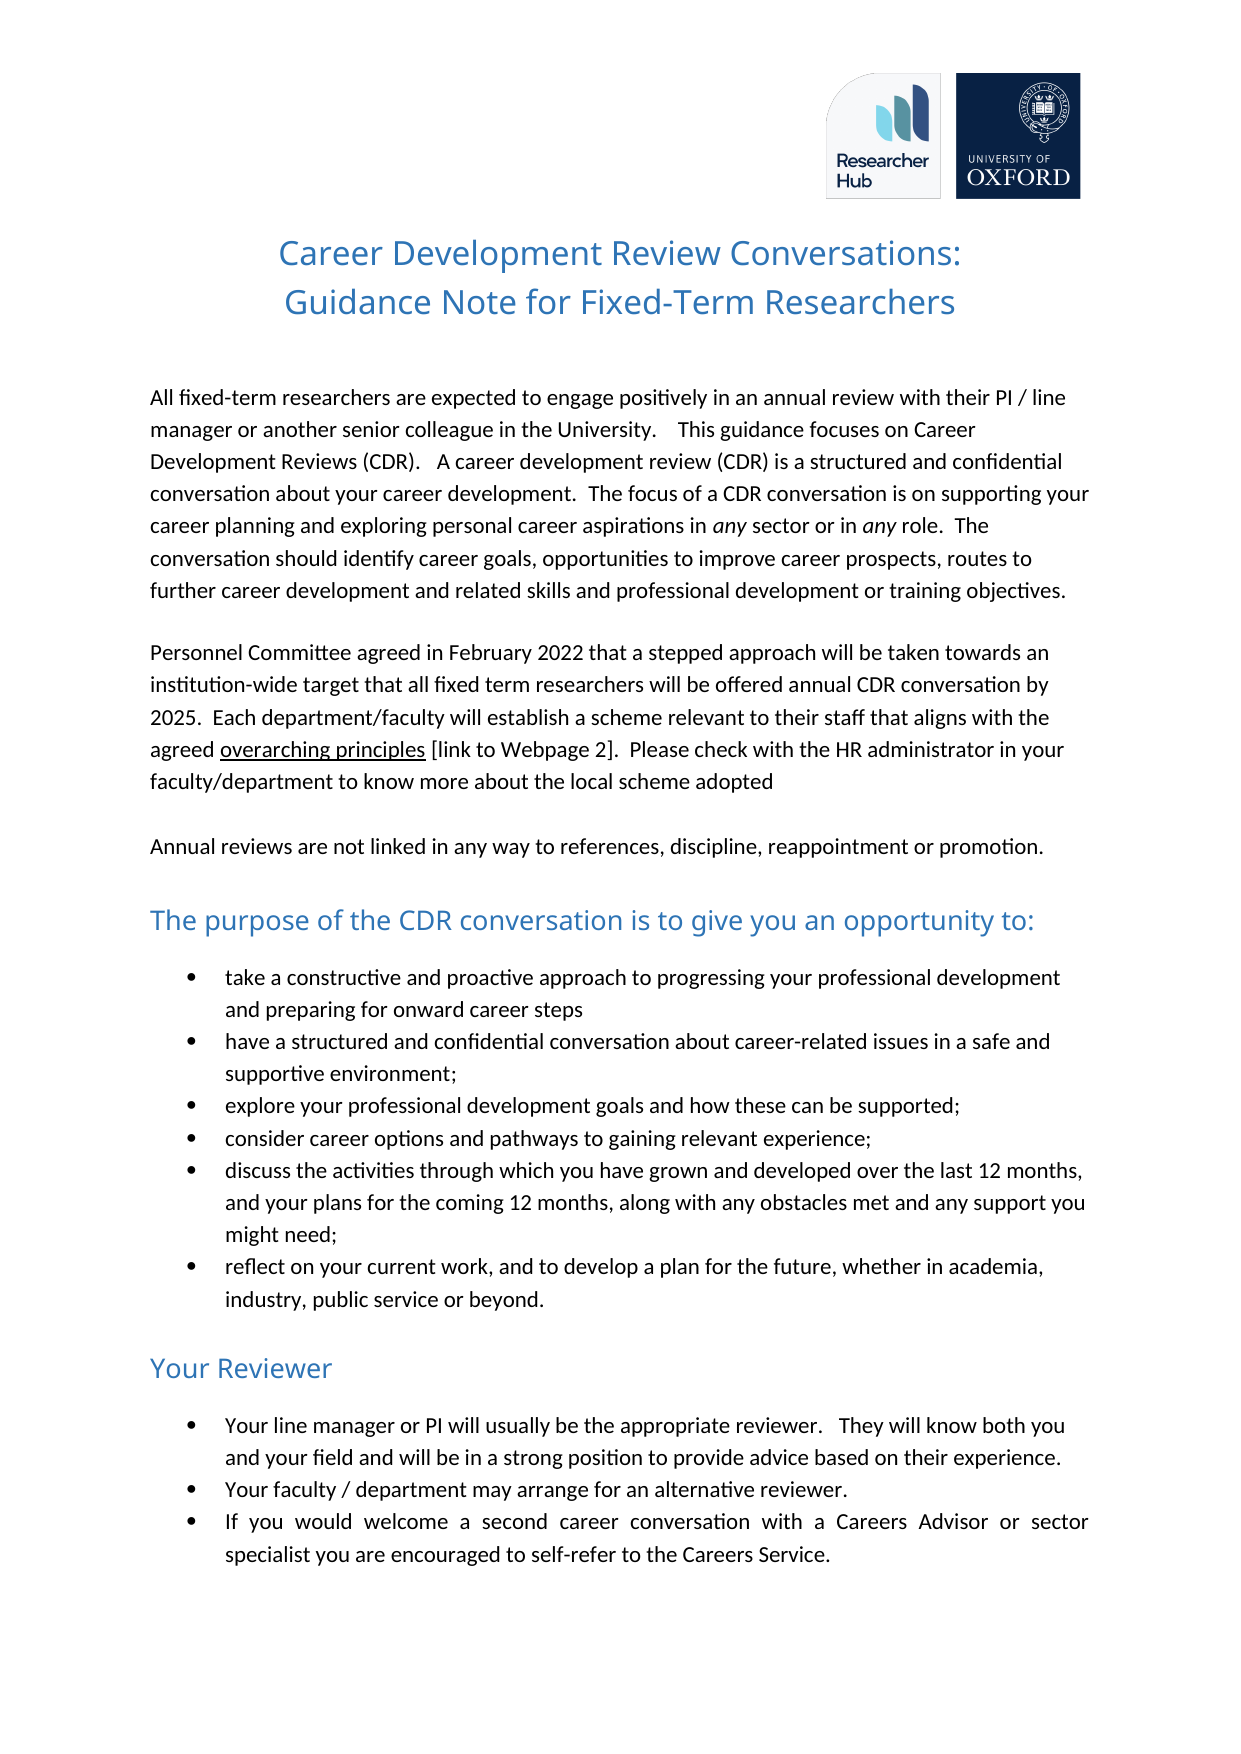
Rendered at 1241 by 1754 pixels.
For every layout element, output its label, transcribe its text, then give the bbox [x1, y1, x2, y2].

list have a structured and confidential conversation about career-related issues in a safe and supportive environment; [187, 1027, 1090, 1087]
list explore your professional development goals and how these can be supported; [187, 1092, 1090, 1119]
list reflect on your current work, and to develop a plan for the future, whether in academia, industry, public service or beyond. [187, 1252, 1090, 1313]
list Your line manager or PI will usually be the appropriate reviewer. They will know both you and your field and will be in a strong position to provide advice based on their experience. [187, 1411, 1090, 1471]
text Personnel Committee agreed in February 2022 that a stepped approach will be taken towards an institution-wide target that all fixed term researchers will be offered annual CDR conversation by 2025. Each department/faculty will establish a scheme relevant to their staff that aligns with the agreed overarching principles [link to Webpage 2]. Please check with the HR administrator in your faculty/department to know more about the local scheme adopted [150, 638, 1090, 795]
subtitle Your Reviewer [150, 1349, 1090, 1386]
text Annual reviews are not linked in any way to references, discipline, reappointment or promotion. [150, 832, 1090, 860]
list discuss the activities through which you have grown and developed over the last 12 months, and your plans for the coming 12 months, along with any obstacles met and any support you might need; [187, 1156, 1090, 1248]
list take a constructive and proactive approach to progressing your professional development and preparing for onward career steps [187, 963, 1090, 1023]
picture [826, 73, 1081, 199]
subtitle Guidance Note for Fixed-Term Researchers [150, 279, 1090, 324]
list If you would welcome a second career conversation with a Careers Advisor or sector specialist you are encouraged to self-refer to the Careers Service. [187, 1507, 1090, 1568]
subtitle The purpose of the CDR conversation is to give you an opportunity to: [150, 901, 1090, 938]
list Your faculty / department may arrange for an alternative reviewer. [187, 1475, 1090, 1503]
list consider career options and pathways to gaining relevant experience; [187, 1124, 1090, 1152]
text All fixed-term researchers are expected to engage positively in an annual review with their PI / line manager or another senior colleague in the University. This guidance focuses on Career Development Reviews (CDR). A career development review (CDR) is a structured and confidential conversation about your career development. The focus of a CDR conversation is on supporting your career planning and exploring personal career aspirations in any sector or in any role. The conversation should identify career goals, opportunities to improve career prospects, routes to further career development and related skills and professional development or training objectives. [150, 383, 1090, 604]
subtitle Career Development Review Conversations: [150, 229, 1090, 275]
